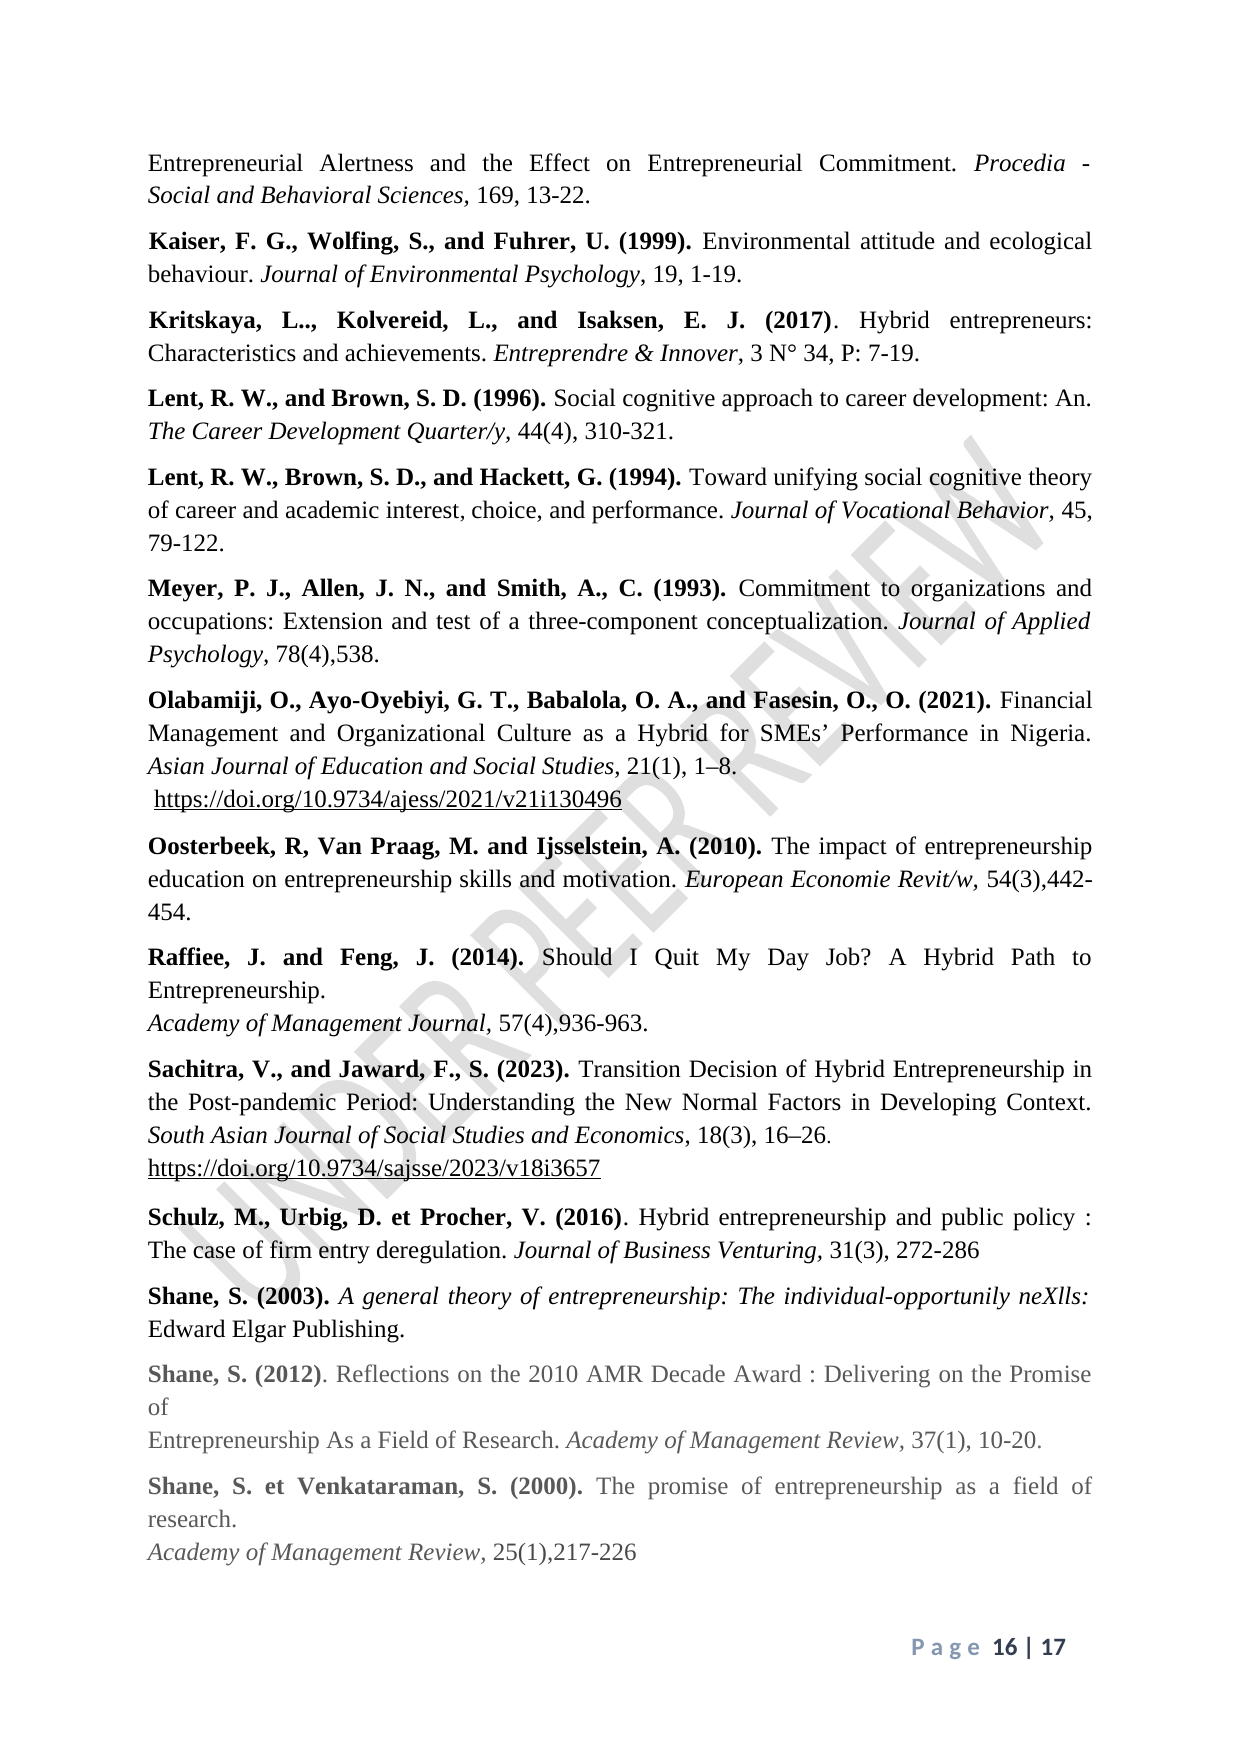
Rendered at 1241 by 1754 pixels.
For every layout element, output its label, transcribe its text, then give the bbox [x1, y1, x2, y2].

text Kaiser, F. G., Wolfing, S., and Fuhrer, U. (1999). Environmental attitude and ecological behaviour. Journal of Environmental Psychology, 19, 1-19. [148, 226, 1093, 288]
text Raffiee, J. and Feng, J. (2014). Should I Quit My Day Job? A Hybrid Path to Entrepreneurship. Academy of Management Journal, 57(4),936-963. [148, 942, 1093, 1037]
text Lent, R. W., and Brown, S. D. (1996). Social cognitive approach to career development: An. The Career Development Quarter/y, 44(4), 310-321. [148, 383, 1093, 445]
text Oosterbeek, R, Van Praag, M. and Ijsselstein, A. (2010). The impact of entrepreneurship education on entrepreneurship skills and motivation. European Economie Revit/w, 54(3),442-454. [148, 831, 1093, 926]
text https://doi.org/10.9734/sajsse/2023/v18i3657 [148, 1153, 1093, 1182]
text Schulz, M., Urbig, D. et Procher, V. (2016). Hybrid entrepreneurship and public policy : The case of firm entry deregulation. Journal of Business Venturing, 31(3), 272-286 [148, 1202, 1093, 1264]
text Shane, S. et Venkataraman, S. (2000). The promise of entrepreneurship as a field of research. Academy of Management Review, 25(1),217-226 [148, 1471, 1093, 1566]
text Shane, S. (2003). A general theory of entrepreneurship: The individual-opportunily neXlls: Edward Elgar Publishing. [148, 1281, 1093, 1343]
text https://doi.org/10.9734/ajess/2021/v21i130496 [148, 784, 1093, 813]
text Meyer, P. J., Allen, J. N., and Smith, A., C. (1993). Commitment to organizations and occupations: Extension and test of a three-component conceptualization. Journal of Applied Psychology, 78(4),538. [148, 573, 1093, 668]
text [148, 148, 1093, 209]
text Shane, S. (2012). Reflections on the 2010 AMR Decade Award : Delivering on the Promise of Entrepreneurship As a Field of Research. Academy of Management Review, 37(1), 10-20. [148, 1359, 1093, 1454]
text Sachitra, V., and Jaward, F., S. (2023). Transition Decision of Hybrid Entrepreneurship in the Post-pandemic Period: Understanding the New Normal Factors in Developing Context. South Asian Journal of Social Studies and Economics, 18(3), 16–26. [148, 1054, 1093, 1149]
text Kritskaya, L.., Kolvereid, L., and Isaksen, E. J. (2017). Hybrid entrepreneurs: Characteristics and achievements. Entreprendre & Innover, 3 N° 34, P: 7-19. [148, 305, 1093, 366]
text Lent, R. W., Brown, S. D., and Hackett, G. (1994). Toward unifying social cognitive theory of career and academic interest, choice, and performance. Journal of Vocational Behavior, 45, 79-122. [148, 462, 1093, 557]
text Olabamiji, O., Ayo-Oyebiyi, G. T., Babalola, O. A., and Fasesin, O., O. (2021). Financial Management and Organizational Culture as a Hybrid for SMEs’ Performance in Nigeria. Asian Journal of Education and Social Studies, 21(1), 1–8. [148, 685, 1093, 780]
